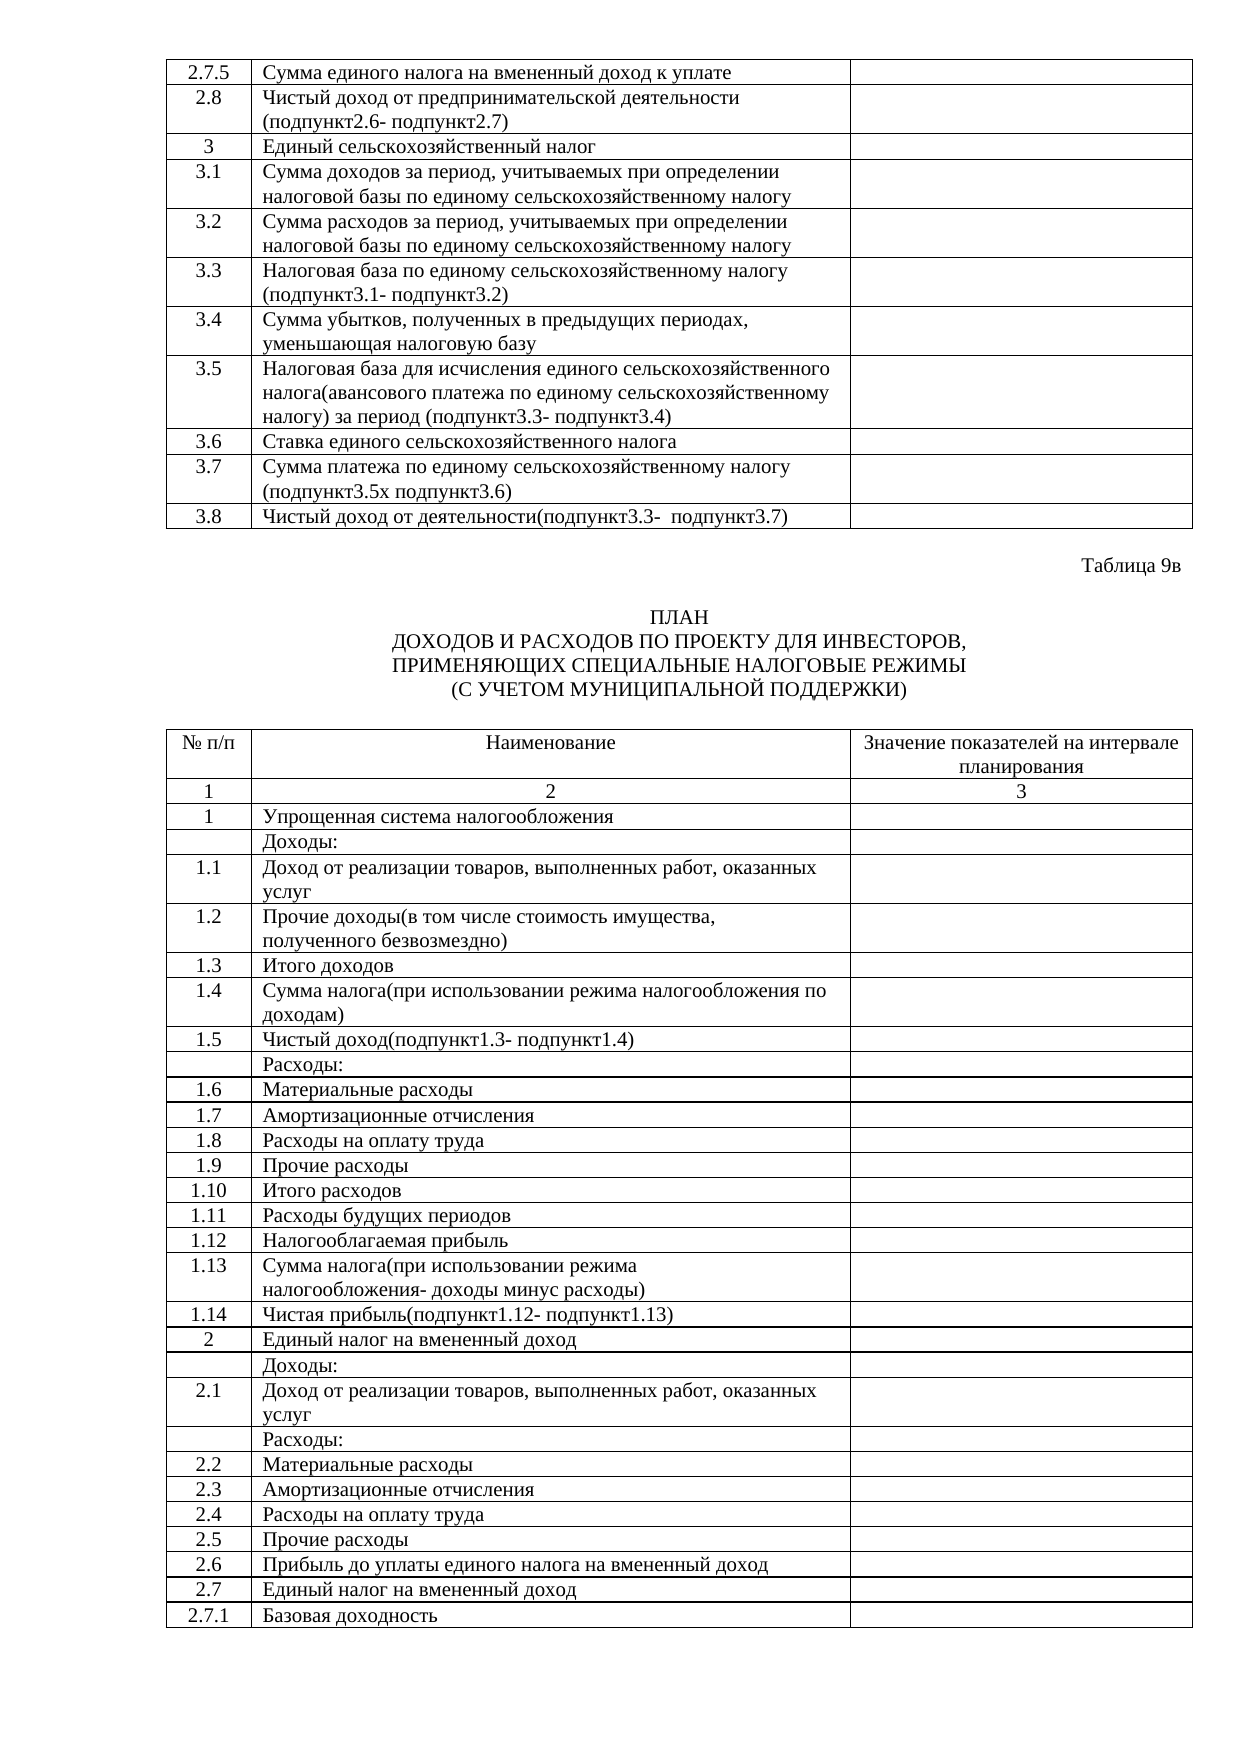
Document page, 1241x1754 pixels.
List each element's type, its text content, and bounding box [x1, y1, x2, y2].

table_cell [851, 504, 1192, 528]
table_cell [851, 1052, 1192, 1076]
table_cell [851, 1603, 1192, 1627]
table_cell Налоговая база по единому сельскохозяйственному налогу (подпункт3.1- подпункт3.2) [252, 258, 850, 306]
table_cell Материальные расходы [252, 1078, 850, 1101]
table_cell Расходы: [252, 1427, 850, 1451]
table_cell 2.2 [167, 1452, 251, 1476]
table_cell Сумма расходов за период, учитываемых при определении налоговой базы по единому сельскохозяйственному налогу [252, 209, 850, 257]
table_cell Сумма налога(при использовании режима налогообложения- доходы минус расходы) [252, 1253, 850, 1301]
table_cell [851, 1228, 1192, 1252]
table_cell 2.7.5 [167, 60, 251, 84]
table_cell Чистый доход от деятельности(подпункт3.3- подпункт3.7) [252, 504, 850, 528]
table_cell Доход от реализации товаров, выполненных работ, оказанных услуг [252, 855, 850, 903]
table_cell 1.14 [167, 1302, 251, 1326]
table_cell 1.3 [167, 953, 251, 977]
table_cell 1.8 [167, 1128, 251, 1152]
table_cell Итого расходов [252, 1178, 850, 1202]
table_cell Прочие расходы [252, 1153, 850, 1177]
table_cell [851, 1477, 1192, 1501]
table_cell 1 [167, 804, 251, 828]
table_cell [851, 60, 1192, 84]
table_cell Чистая прибыль(подпункт1.12- подпункт1.13) [252, 1302, 850, 1326]
table_cell 1.9 [167, 1153, 251, 1177]
table_cell Единый сельскохозяйственный налог [252, 134, 850, 158]
table_cell [851, 1502, 1192, 1526]
table_cell 2.5 [167, 1527, 251, 1551]
table_cell Налоговая база для исчисления единого сельскохозяйственного налога(авансового платежа по единому сельскохозяйственному налогу) за период (подпункт3.3- подпункт3.4) [252, 356, 850, 428]
table_cell [851, 904, 1192, 952]
table_cell Базовая доходность [252, 1603, 850, 1627]
table_cell Расходы на оплату труда [252, 1502, 850, 1526]
table_cell Амортизационные отчисления [252, 1103, 850, 1127]
table_cell [851, 1578, 1192, 1601]
table_header № п/п [167, 730, 251, 778]
table_cell 2 [252, 779, 850, 803]
table_cell [851, 953, 1192, 977]
table_cell [851, 429, 1192, 453]
table_cell 2.3 [167, 1477, 251, 1501]
table_cell [851, 209, 1192, 257]
table_cell [851, 307, 1192, 355]
table_cell 1 [167, 779, 251, 803]
table_cell 1.2 [167, 904, 251, 952]
table_cell [851, 85, 1192, 133]
table_cell Сумма платежа по единому сельскохозяйственному налогу (подпункт3.5x подпункт3.6) [252, 455, 850, 503]
table_cell Чистый доход(подпункт1.3- подпункт1.4) [252, 1027, 850, 1051]
table_cell [851, 1027, 1192, 1051]
table_cell [851, 1328, 1192, 1351]
table_cell 3.7 [167, 455, 251, 503]
table_cell Упрощенная система налогообложения [252, 804, 850, 828]
table_cell 1.5 [167, 1027, 251, 1051]
table_cell [851, 1378, 1192, 1426]
table_cell [167, 1427, 251, 1451]
table_header Значение показателей на интервале планирования [851, 730, 1192, 778]
table_cell [851, 356, 1192, 428]
table_cell Прочие доходы(в том числе стоимость имущества, полученного безвозмездно) [252, 904, 850, 952]
table_cell Доходы: [252, 1353, 850, 1377]
table_cell Единый налог на вмененный доход [252, 1328, 850, 1351]
table_header Наименование [252, 730, 850, 778]
table_cell 2.7.1 [167, 1603, 251, 1627]
table_cell 2.8 [167, 85, 251, 133]
table_cell Налогооблагаемая прибыль [252, 1228, 850, 1252]
table_cell 2.6 [167, 1552, 251, 1576]
table_cell [851, 1103, 1192, 1127]
table_cell Расходы будущих периодов [252, 1203, 850, 1227]
table_cell [851, 855, 1192, 903]
table_cell 2 [167, 1328, 251, 1351]
table_cell 3 [167, 134, 251, 158]
table_cell Амортизационные отчисления [252, 1477, 850, 1501]
table_cell [851, 134, 1192, 158]
table_cell Сумма доходов за период, учитываемых при определении налоговой базы по единому сельскохозяйственному налогу [252, 160, 850, 208]
table_cell Прибыль до уплаты единого налога на вмененный доход [252, 1552, 850, 1576]
table_cell 3.1 [167, 160, 251, 208]
table_cell Материальные расходы [252, 1452, 850, 1476]
table_cell 2.4 [167, 1502, 251, 1526]
text ПЛАН ДОХОДОВ И РАСХОДОВ ПО ПРОЕКТУ ДЛЯ ИНВЕСТОРОВ, ПРИМЕНЯЮЩИХ СПЕЦИАЛЬНЫЕ НАЛОГОВЫЕ РЕЖИМЫ (С УЧЕТОМ МУНИЦИПАЛЬНОЙ ПОДДЕРЖКИ) [177, 605, 1181, 729]
table_cell [851, 1128, 1192, 1152]
table_cell [851, 978, 1192, 1026]
table_cell 1.1 [167, 855, 251, 903]
table_cell [851, 455, 1192, 503]
table_cell 3.2 [167, 209, 251, 257]
table_cell 1.7 [167, 1103, 251, 1127]
table_cell 3.6 [167, 429, 251, 453]
table_cell [167, 1052, 251, 1076]
table_cell [851, 1078, 1192, 1101]
table_cell Сумма убытков, полученных в предыдущих периодах, уменьшающая налоговую базу [252, 307, 850, 355]
table_cell 3.5 [167, 356, 251, 428]
table_cell 3 [851, 779, 1192, 803]
table_cell 1.4 [167, 978, 251, 1026]
table_cell [851, 1153, 1192, 1177]
table_cell 3.8 [167, 504, 251, 528]
table_cell [851, 1353, 1192, 1377]
table_cell 3.4 [167, 307, 251, 355]
table_cell [851, 1452, 1192, 1476]
table_cell [167, 1353, 251, 1377]
table_cell [851, 160, 1192, 208]
table_cell 1.6 [167, 1078, 251, 1101]
table_cell 2.7 [167, 1578, 251, 1601]
table_cell Расходы на оплату труда [252, 1128, 850, 1152]
table_cell [167, 830, 251, 853]
table_cell Ставка единого сельскохозяйственного налога [252, 429, 850, 453]
table_cell Расходы: [252, 1052, 850, 1076]
table_cell [851, 804, 1192, 828]
table_cell [851, 1527, 1192, 1551]
table_cell 1.12 [167, 1228, 251, 1252]
table_cell 1.10 [167, 1178, 251, 1202]
table_cell [851, 1253, 1192, 1301]
table_cell Чистый доход от предпринимательской деятельности (подпункт2.6- подпункт2.7) [252, 85, 850, 133]
table_cell Доходы: [252, 830, 850, 853]
table_cell Прочие расходы [252, 1527, 850, 1551]
table_cell 1.11 [167, 1203, 251, 1227]
table_cell [851, 258, 1192, 306]
table_cell [851, 1203, 1192, 1227]
table_cell [851, 830, 1192, 853]
table_cell Доход от реализации товаров, выполненных работ, оказанных услуг [252, 1378, 850, 1426]
table_cell [851, 1302, 1192, 1326]
table_cell 2.1 [167, 1378, 251, 1426]
table_cell Сумма налога(при использовании режима налогообложения по доходам) [252, 978, 850, 1026]
table_cell [851, 1552, 1192, 1576]
table_cell Итого доходов [252, 953, 850, 977]
text Таблица 9в [177, 529, 1181, 605]
table_cell [851, 1178, 1192, 1202]
table_cell Единый налог на вмененный доход [252, 1578, 850, 1601]
table_cell [851, 1427, 1192, 1451]
table_cell Сумма единого налога на вмененный доход к уплате [252, 60, 850, 84]
table_cell 3.3 [167, 258, 251, 306]
table_cell 1.13 [167, 1253, 251, 1301]
